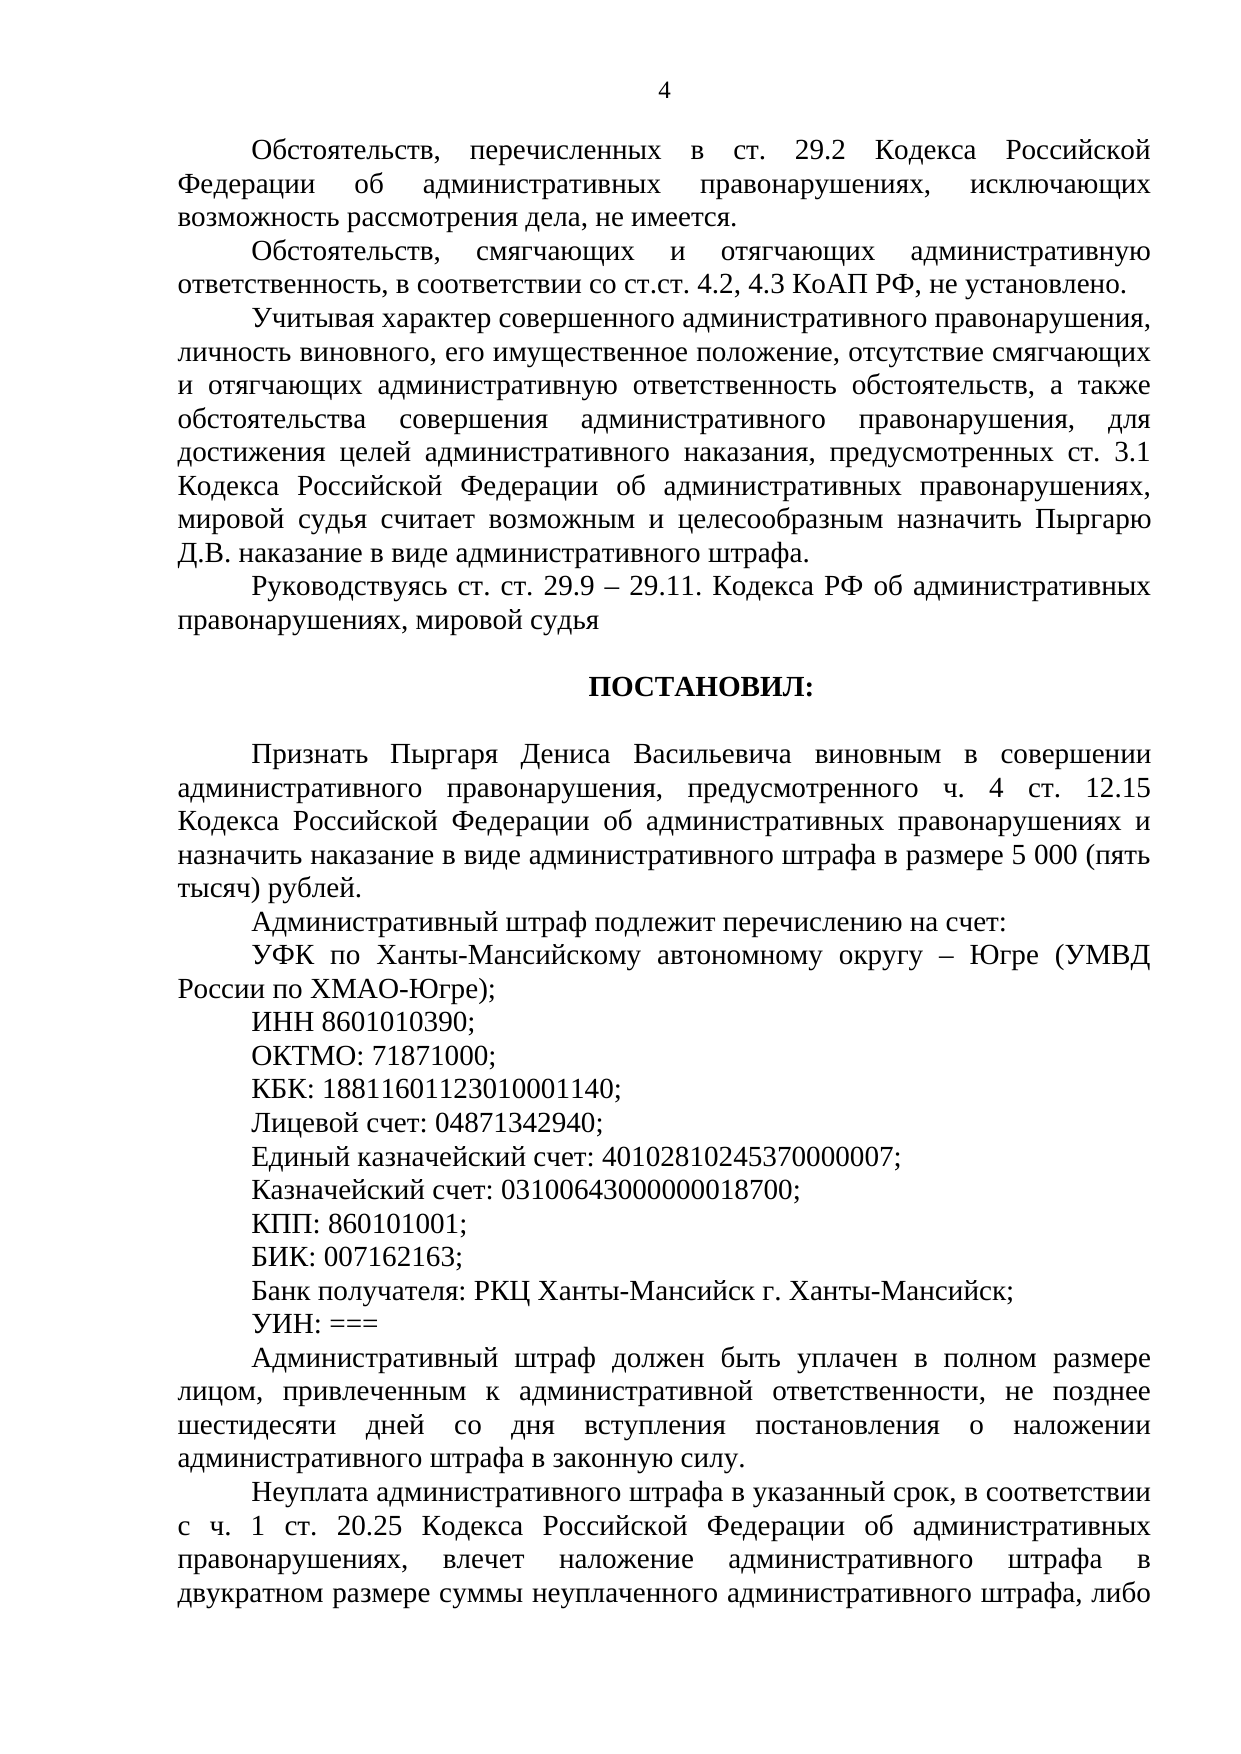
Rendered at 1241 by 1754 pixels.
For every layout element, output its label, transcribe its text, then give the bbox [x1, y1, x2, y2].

text Обстоятельств, смягчающих и отягчающих административную ответственность, в соответствии со ст.ст. 4.2, 4.3 КоАП РФ, не установлено. [177, 233, 1152, 300]
text Банк получателя: РКЦ Ханты-Мансийск г. Ханты-Мансийск; [177, 1273, 1152, 1306]
text КБК: 18811601123010001140; [177, 1072, 1152, 1105]
text ОКТМО: 71871000; [177, 1038, 1152, 1072]
text КПП: 860101001; [177, 1206, 1152, 1239]
text ПОСТАНОВИЛ: [177, 669, 1152, 703]
text Руководствуясь ст. ст. 29.9 – 29.11. Кодекса РФ об административных правонарушениях, мировой судья [177, 568, 1152, 636]
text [177, 1474, 1152, 1608]
text Обстоятельств, перечисленных в ст. 29.2 Кодекса Российской Федерации об административных правонарушениях, исключающих возможность рассмотрения дела, не имеется. [177, 132, 1152, 233]
text УФК по Ханты-Мансийскому автономному округу – Югре (УМВД России по ХМАО-Югре); [177, 937, 1152, 1004]
text Учитывая характер совершенного административного правонарушения, личность виновного, его имущественное положение, отсутствие смягчающих и отягчающих административную ответственность обстоятельств, а также обстоятельства совершения административного правонарушения, для достижения целей административного наказания, предусмотренных ст. 3.1 Кодекса Российской Федерации об административных правонарушениях, мировой судья считает возможным и целесообразным назначить Пыргарю Д.В. наказание в виде административного штрафа. [177, 300, 1152, 568]
text УИН: === [177, 1306, 1152, 1340]
text Лицевой счет: 04871342940; [177, 1105, 1152, 1139]
text БИК: 007162163; [177, 1239, 1152, 1273]
text Административный штраф подлежит перечислению на счет: [177, 904, 1152, 937]
text Признать Пыргаря Дениса Васильевича виновным в совершении административного правонарушения, предусмотренного ч. 4 ст. 12.15 Кодекса Российской Федерации об административных правонарушениях и назначить наказание в виде административного штрафа в размере 5 000 (пять тысяч) рублей. [177, 736, 1152, 904]
text Административный штраф должен быть уплачен в полном размере лицом, привлеченным к административной ответственности, не позднее шестидесяти дней со дня вступления постановления о наложении административного штрафа в законную силу. [177, 1340, 1152, 1474]
text Казначейский счет: 03100643000000018700; [177, 1172, 1152, 1206]
text ИНН 8601010390; [177, 1004, 1152, 1038]
text Единый казначейский счет: 40102810245370000007; [177, 1139, 1152, 1172]
